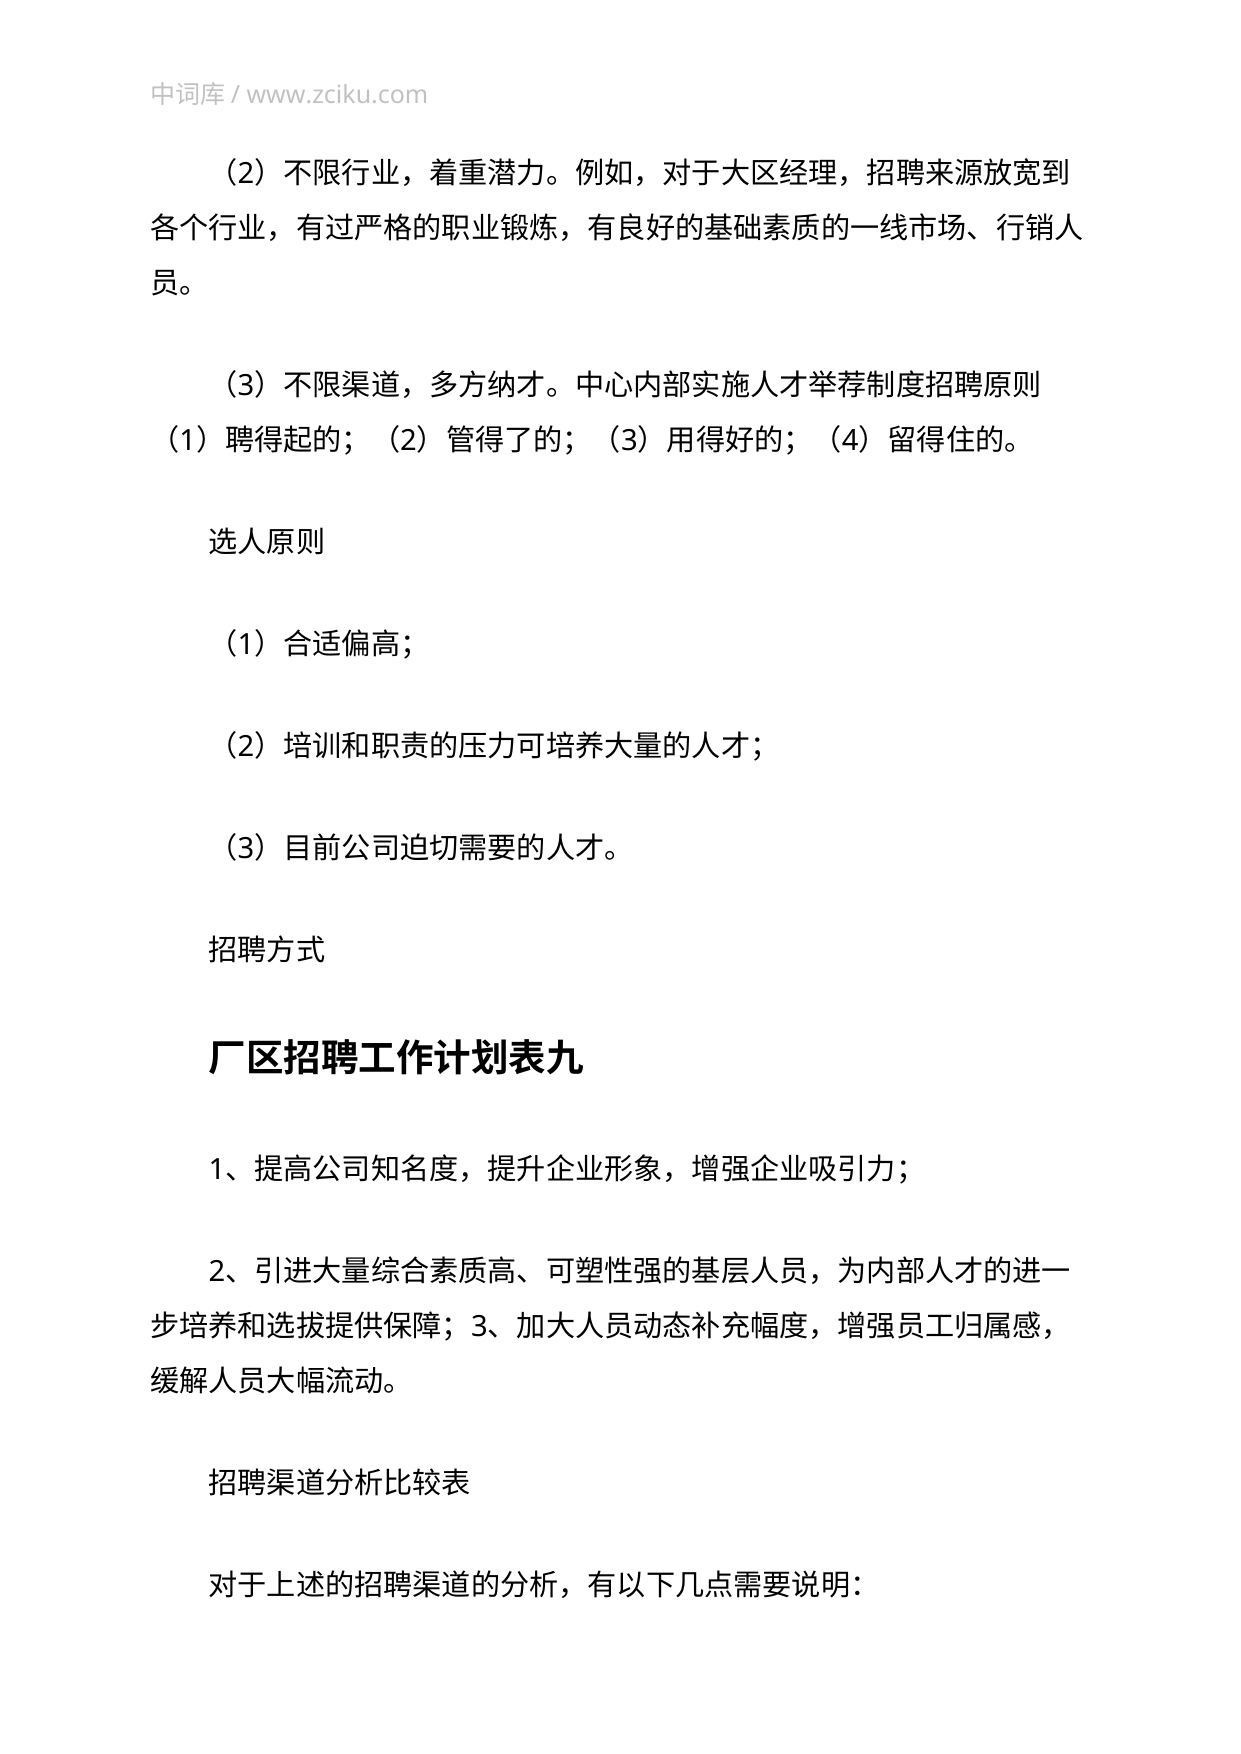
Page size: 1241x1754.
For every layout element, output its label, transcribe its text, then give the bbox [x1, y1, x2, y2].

text 1、提高公司知名度，提升企业形象，增强企业吸引力； [150, 1146, 1090, 1188]
text （1）合适偏高； [150, 620, 1090, 663]
text （2）培训和职责的压力可培养大量的人才； [150, 722, 1090, 765]
text （3）目前公司迫切需要的人才。 [150, 824, 1090, 867]
text 厂区招聘工作计划表九 [150, 1028, 1090, 1082]
text 招聘方式 [150, 926, 1090, 969]
text 选人原则 [150, 519, 1090, 561]
text 招聘渠道分析比较表 [150, 1459, 1090, 1502]
text 2、引进大量综合素质高、可塑性强的基层人员，为内部人才的进一步培养和选拔提供保障；3、加大人员动态补充幅度，增强员工归属感，缓解人员大幅流动。 [150, 1247, 1090, 1400]
text 对于上述的招聘渠道的分析，有以下几点需要说明： [150, 1561, 1090, 1603]
text （2）不限行业，着重潜力。例如，对于大区经理，招聘来源放宽到各个行业，有过严格的职业锻炼，有良好的基础素质的一线市场、行销人员。 [150, 150, 1090, 302]
text （3）不限渠道，多方纳才。中心内部实施人才举荐制度招聘原则（1）聘得起的；（2）管得了的；（3）用得好的；（4）留得住的。 [150, 362, 1090, 459]
